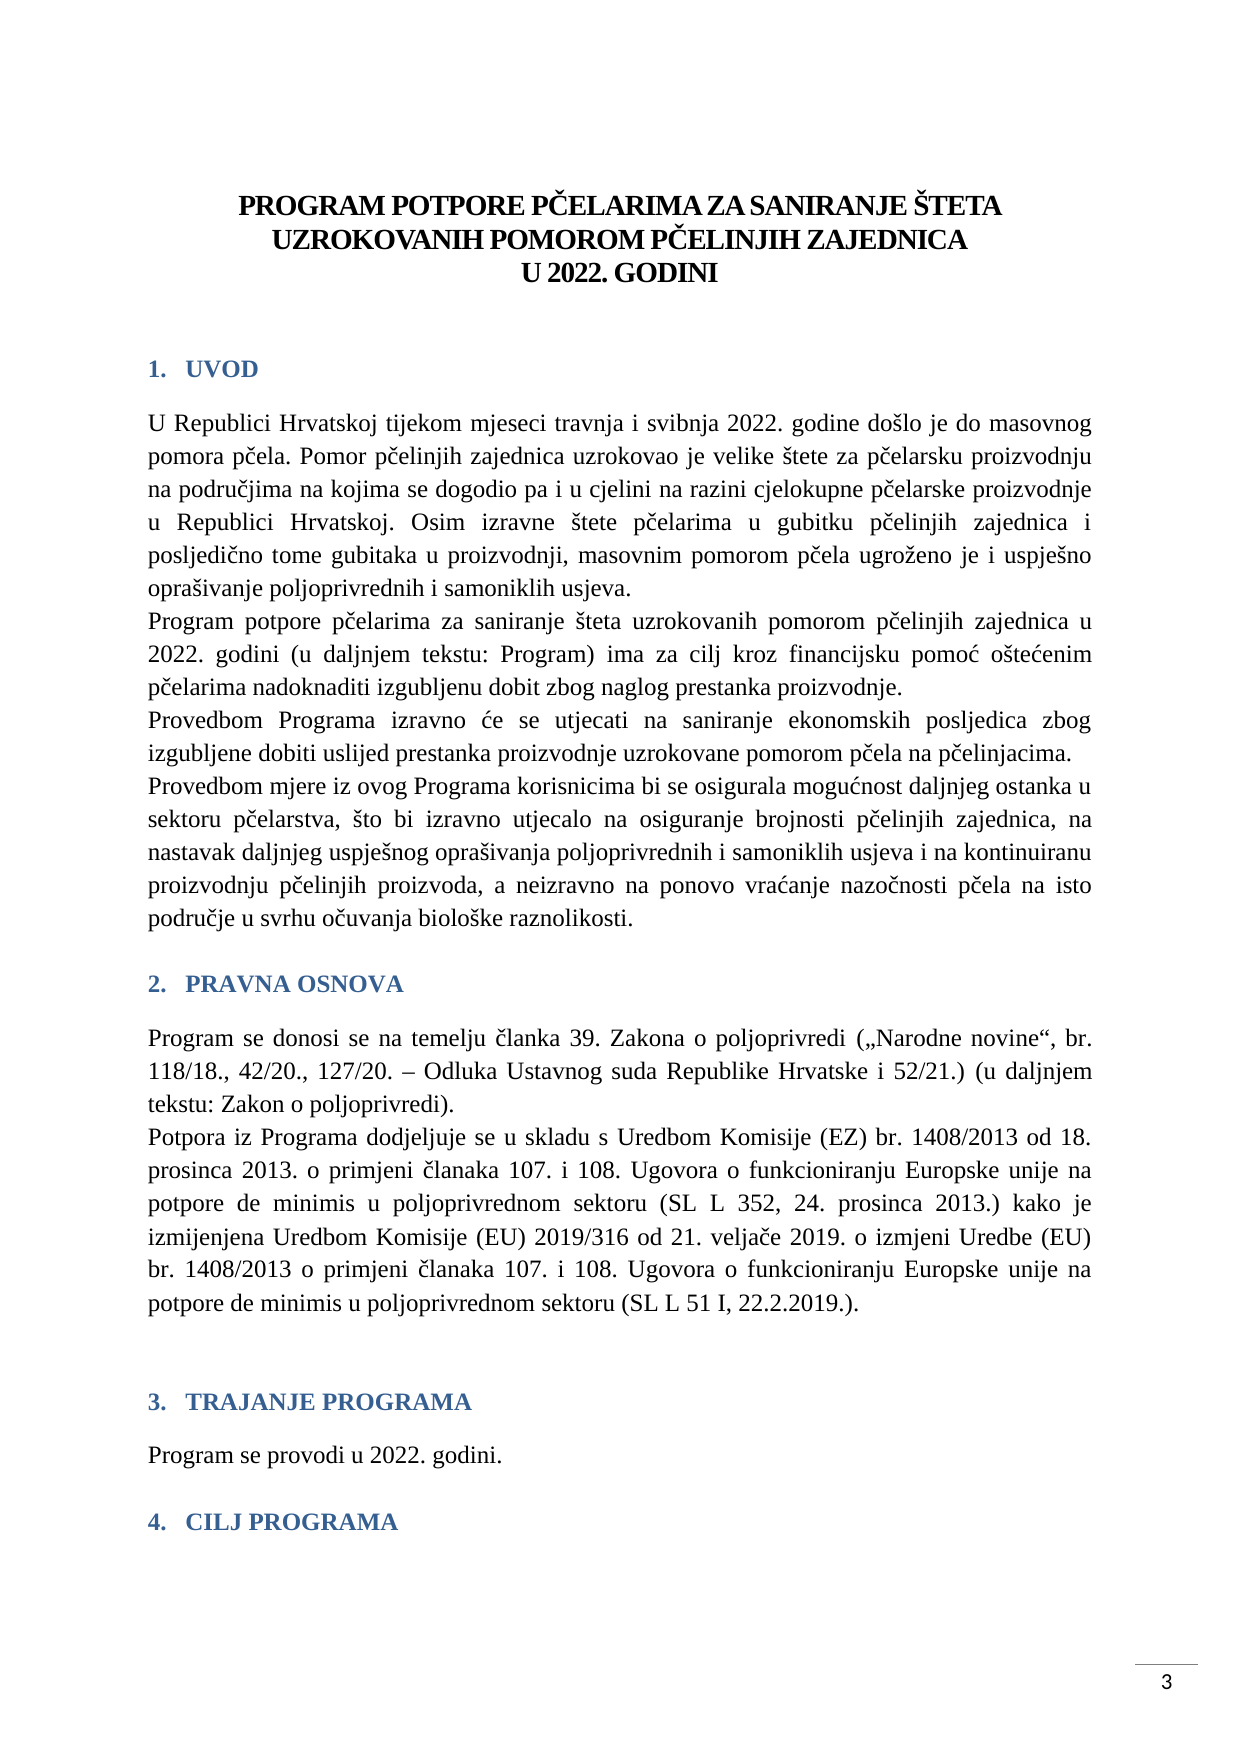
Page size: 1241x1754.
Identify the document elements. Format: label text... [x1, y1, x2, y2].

text Potpora iz Programa dodjeljuje se u skladu s Uredbom Komisije (EZ) br. 1408/2013 od 18. prosinca 2013. o primjeni članaka 107. i 108. Ugovora o funkcioniranju Europske unije na potpore de minimis u poljoprivrednom sektoru (SL L 352, 24. prosinca 2013.) kako je izmijenjena Uredbom Komisije (EU) 2019/316 od 21. veljače 2019. o izmjeni Uredbe (EU) br. 1408/2013 o primjeni članaka 107. i 108. Ugovora o funkcioniranju Europske unije na potpore de minimis u poljoprivrednom sektoru (SL L 51 I, 22.2.2019.). [148, 1122, 1093, 1316]
subtitle TRAJANJE PROGRAMA [148, 1387, 1093, 1415]
title PROGRAM POTPORE PČELARIMA ZA SANIRANJE ŠTETA UZROKOVANIH POMOROM PČELINJIH ZAJEDNICA [148, 188, 1093, 256]
subtitle CILJ PROGRAMA [148, 1507, 1093, 1535]
title U 2022. GODINI [148, 256, 1093, 289]
list Provedbom mjere iz ovog Programa korisnicima bi se osigurala mogućnost daljnjeg ostanka u sektoru pčelarstva, što bi izravno utjecalo na osiguranje brojnosti pčelinjih zajednica, na nastavak daljnjeg uspješnog oprašivanja poljoprivrednih i samoniklih usjeva i na kontinuiranu proizvodnju pčelinjih proizvoda, a neizravno na ponovo vraćanje nazočnosti pčela na isto područje u svrhu očuvanja biološke raznolikosti. [148, 771, 1093, 932]
text Program se donosi se na temelju članka 39. Zakona o poljoprivredi („Narodne novine“, br. 118/18., 42/20., 127/20. – Odluka Ustavnog suda Republike Hrvatske i 52/21.) (u daljnjem tekstu: Zakon o poljoprivredi). [148, 1023, 1093, 1118]
subtitle UVOD [148, 354, 1093, 383]
list U Republici Hrvatskoj tijekom mjeseci travnja i svibnja 2022. godine došlo je do masovnog pomora pčela. Pomor pčelinjih zajednica uzrokovao je velike štete za pčelarsku proizvodnju na područjima na kojima se dogodio pa i u cjelini na razini cjelokupne pčelarske proizvodnje u Republici Hrvatskoj. Osim izravne štete pčelarima u gubitku pčelinjih zajednica i posljedično tome gubitaka u proizvodnji, masovnim pomorom pčela ugroženo je i uspješno oprašivanje poljoprivrednih i samoniklih usjeva. [148, 408, 1093, 602]
text Program se provodi u 2022. godini. [148, 1441, 1093, 1469]
list Program potpore pčelarima za saniranje šteta uzrokovanih pomorom pčelinjih zajednica u 2022. godini (u daljnjem tekstu: Program) ima za cilj kroz financijsku pomoć oštećenim pčelarima nadoknaditi izgubljenu dobit zbog naglog prestanka proizvodnje. [148, 606, 1093, 701]
subtitle PRAVNA OSNOVA [148, 969, 1093, 998]
list Provedbom Programa izravno će se utjecati na saniranje ekonomskih posljedica zbog izgubljene dobiti uslijed prestanka proizvodnje uzrokovane pomorom pčela na pčelinjacima. [148, 705, 1093, 767]
